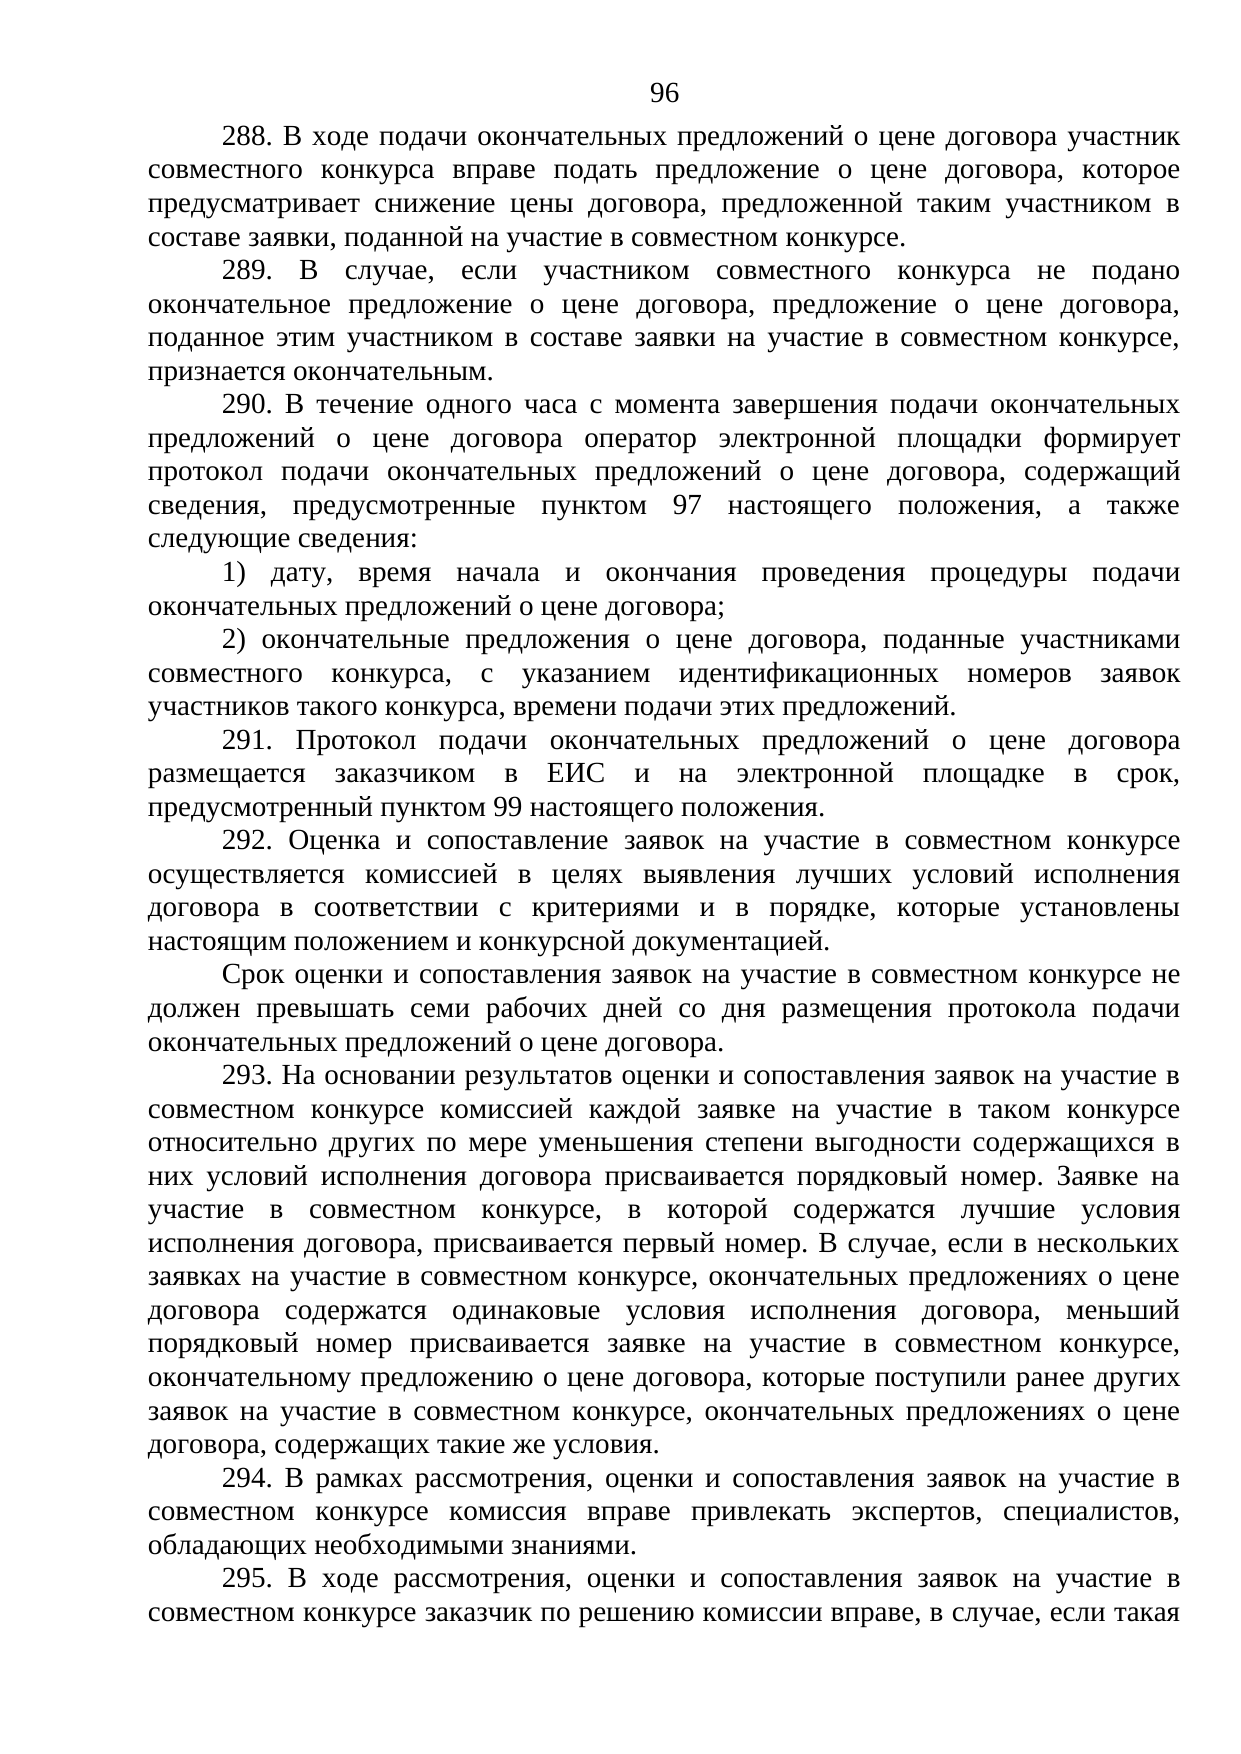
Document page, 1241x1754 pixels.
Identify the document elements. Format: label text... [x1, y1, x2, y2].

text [148, 1560, 1181, 1627]
text 2) окончательные предложения о цене договора, поданные участниками совместного конкурса, с указанием идентификационных номеров заявок участников такого конкурса, времени подачи этих предложений. [148, 621, 1181, 722]
text 290. В течение одного часа с момента завершения подачи окончательных предложений о цене договора оператор электронной площадки формирует протокол подачи окончательных предложений о цене договора, содержащий сведения, предусмотренные пунктом 97 настоящего положения, а также следующие сведения: [148, 386, 1181, 554]
text 291. Протокол подачи окончательных предложений о цене договора размещается заказчиком в ЕИС и на электронной площадке в срок, предусмотренный пунктом 99 настоящего положения. [148, 722, 1181, 822]
text 294. В рамках рассмотрения, оценки и сопоставления заявок на участие в совместном конкурсе комиссия вправе привлекать экспертов, специалистов, обладающих необходимыми знаниями. [148, 1460, 1181, 1560]
text Срок оценки и сопоставления заявок на участие в совместном конкурсе не должен превышать семи рабочих дней со дня размещения протокола подачи окончательных предложений о цене договора. [148, 957, 1181, 1057]
text 288. В ходе подачи окончательных предложений о цене договора участник совместного конкурса вправе подать предложение о цене договора, которое предусматривает снижение цены договора, предложенной таким участником в составе заявки, поданной на участие в совместном конкурсе. [148, 118, 1181, 252]
text 289. В случае, если участником совместного конкурса не подано окончательное предложение о цене договора, предложение о цене договора, поданное этим участником в составе заявки на участие в совместном конкурсе, признается окончательным. [148, 252, 1181, 386]
text 292. Оценка и сопоставление заявок на участие в совместном конкурсе осуществляется комиссией в целях выявления лучших условий исполнения договора в соответствии с критериями и в порядке, которые установлены настоящим положением и конкурсной документацией. [148, 822, 1181, 957]
text 293. На основании результатов оценки и сопоставления заявок на участие в совместном конкурсе комиссией каждой заявке на участие в таком конкурсе относительно других по мере уменьшения степени выгодности содержащихся в них условий исполнения договора присваивается порядковый номер. Заявке на участие в совместном конкурсе, в которой содержатся лучшие условия исполнения договора, присваивается первый номер. В случае, если в нескольких заявках на участие в совместном конкурсе, окончательных предложениях о цене договора содержатся одинаковые условия исполнения договора, меньший порядковый номер присваивается заявке на участие в совместном конкурсе, окончательному предложению о цене договора, которые поступили ранее других заявок на участие в совместном конкурсе, окончательных предложениях о цене договора, содержащих такие же условия. [148, 1057, 1181, 1460]
text 1) дату, время начала и окончания проведения процедуры подачи окончательных предложений о цене договора; [148, 554, 1181, 621]
